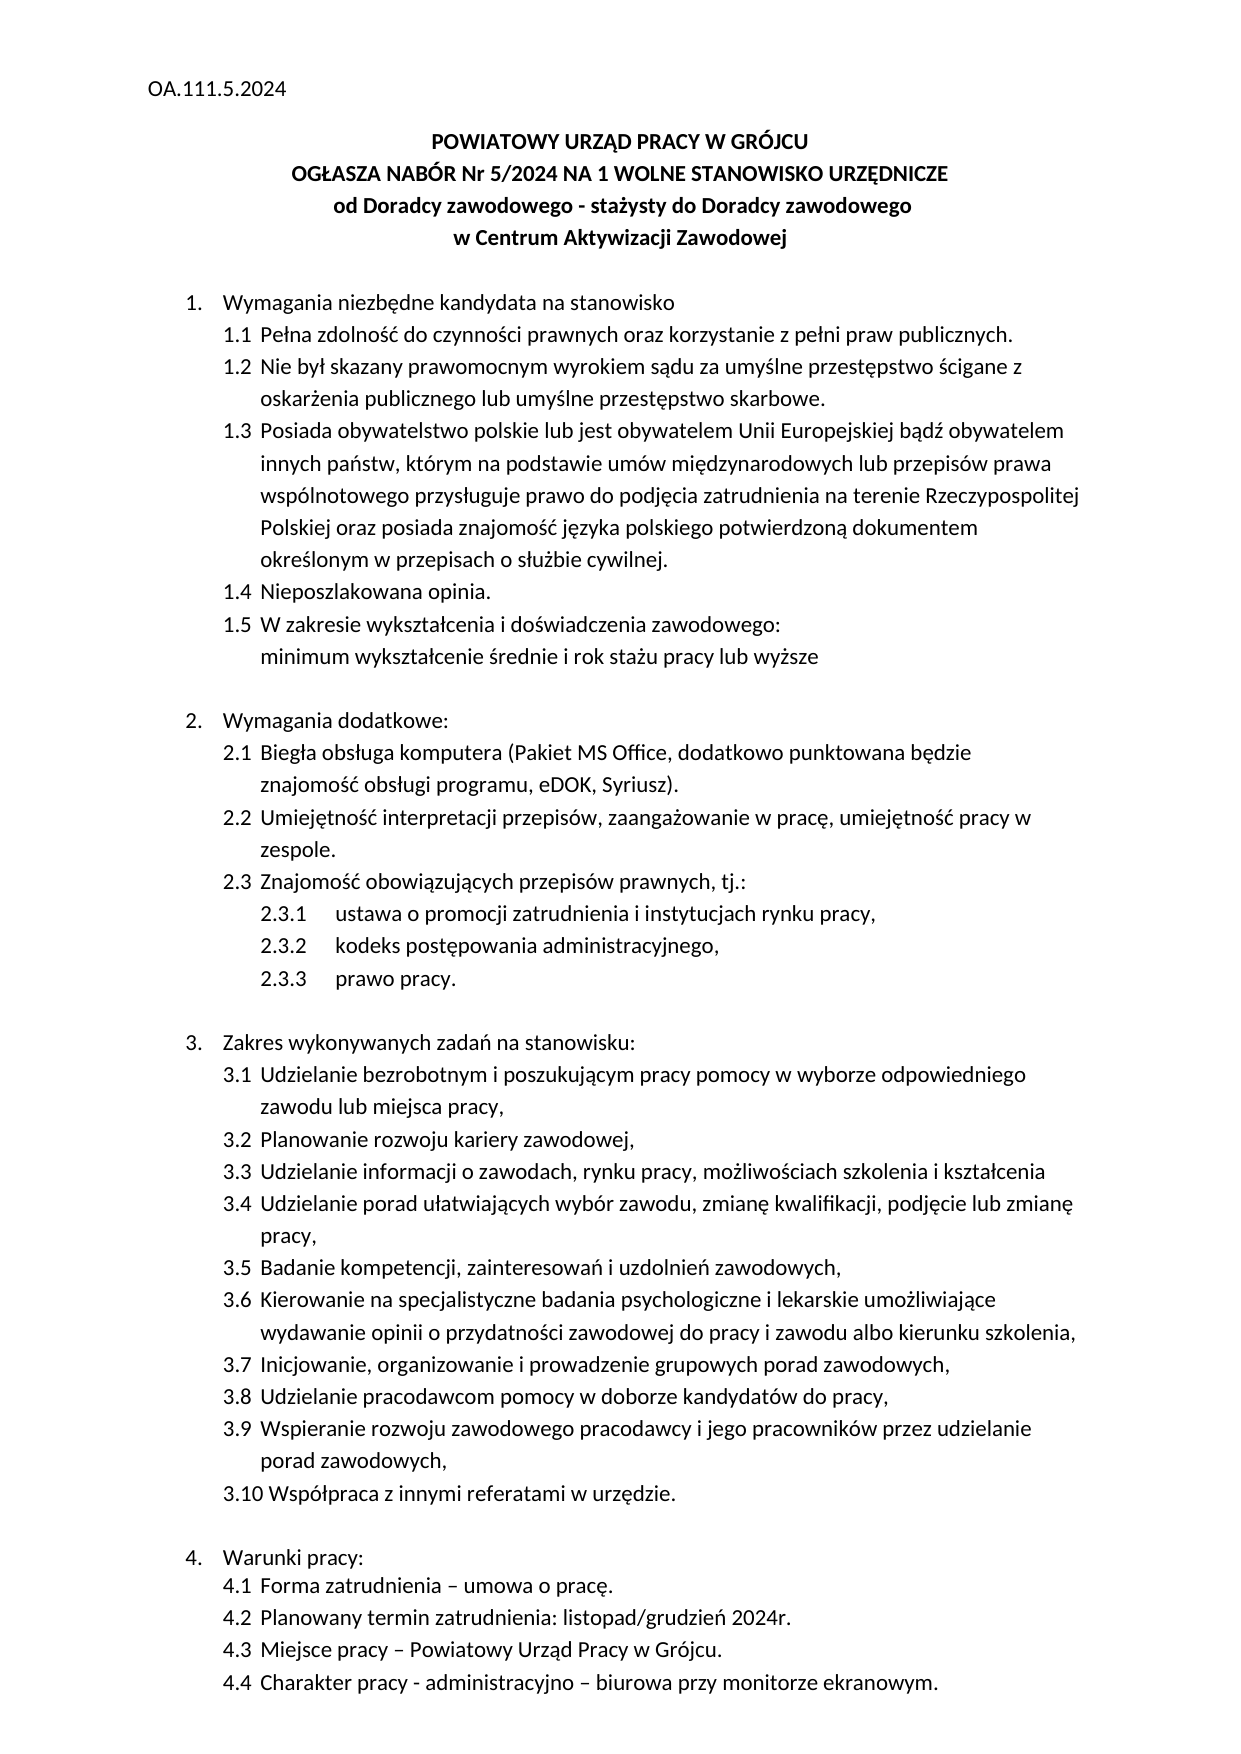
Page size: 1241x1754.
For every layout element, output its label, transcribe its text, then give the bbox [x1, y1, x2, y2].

list Wymagania dodatkowe: [185, 706, 1093, 734]
text POWIATOWY URZĄD PRACY W GRÓJCU [148, 127, 1093, 155]
list Nie był skazany prawomocnym wyrokiem sądu za umyślne przestępstwo ścigane z oskarżenia publicznego lub umyślne przestępstwo skarbowe. [223, 352, 1093, 412]
list Udzielanie porad ułatwiających wybór zawodu, zmianę kwalifikacji, podjęcie lub zmianę pracy, [223, 1189, 1093, 1249]
text od Doradcy zawodowego - stażysty do Doradcy zawodowego [148, 191, 1093, 219]
text OA.111.5.2024 [148, 74, 1093, 102]
list prawo pracy. [260, 964, 1093, 992]
list Warunki pracy: [185, 1543, 1093, 1571]
text w Centrum Aktywizacji Zawodowej [148, 223, 1093, 251]
text OGŁASZA NABÓR Nr 5/2024 NA 1 WOLNE STANOWISKO URZĘDNICZE [148, 159, 1093, 187]
list Zakres wykonywanych zadań na stanowisku: [185, 1028, 1093, 1056]
list Posiada obywatelstwo polskie lub jest obywatelem Unii Europejskiej bądź obywatelem innych państw, którym na podstawie umów międzynarodowych lub przepisów prawa wspólnotowego przysługuje prawo do podjęcia zatrudnienia na terenie Rzeczypospolitej Polskiej oraz posiada znajomość języka polskiego potwierdzoną dokumentem określonym w przepisach o służbie cywilnej. [223, 417, 1093, 573]
list Umiejętność interpretacji przepisów, zaangażowanie w pracę, umiejętność pracy w zespole. [223, 803, 1093, 863]
list Inicjowanie, organizowanie i prowadzenie grupowych porad zawodowych, [223, 1350, 1093, 1378]
text 3.10 Współpraca z innymi referatami w urzędzie. [223, 1479, 1093, 1507]
list Znajomość obowiązujących przepisów prawnych, tj.: [223, 867, 1093, 895]
list Planowanie rozwoju kariery zawodowej, [223, 1125, 1093, 1153]
list Kierowanie na specjalistyczne badania psychologiczne i lekarskie umożliwiające wydawanie opinii o przydatności zawodowej do pracy i zawodu albo kierunku szkolenia, [223, 1286, 1093, 1346]
list Udzielanie informacji o zawodach, rynku pracy, możliwościach szkolenia i kształcenia [223, 1157, 1093, 1185]
list Wymagania niezbędne kandydata na stanowisko [185, 288, 1093, 316]
list Wspieranie rozwoju zawodowego pracodawcy i jego pracowników przez udzielanie porad zawodowych, [223, 1414, 1093, 1474]
list Forma zatrudnienia – umowa o pracę. [223, 1571, 1093, 1599]
list Badanie kompetencji, zainteresowań i uzdolnień zawodowych, [223, 1253, 1093, 1281]
list Nieposzlakowana opinia. [223, 577, 1093, 606]
list W zakresie wykształcenia i doświadczenia zawodowego: [223, 610, 1093, 638]
list Miejsce pracy – Powiatowy Urząd Pracy w Grójcu. [223, 1636, 1093, 1663]
list Pełna zdolność do czynności prawnych oraz korzystanie z pełni praw publicznych. [223, 320, 1093, 348]
list Planowany termin zatrudnienia: listopad/grudzień 2024r. [223, 1603, 1093, 1631]
list Udzielanie bezrobotnym i poszukującym pracy pomocy w wyborze odpowiedniego zawodu lub miejsca pracy, [223, 1060, 1093, 1121]
list minimum wykształcenie średnie i rok stażu pracy lub wyższe [260, 642, 1093, 670]
list Charakter pracy - administracyjno – biurowa przy monitorze ekranowym. [223, 1668, 1093, 1696]
list Biegła obsługa komputera (Pakiet MS Office, dodatkowo punktowana będzie znajomość obsługi programu, eDOK, Syriusz). [223, 738, 1093, 799]
list ustawa o promocji zatrudnienia i instytucjach rynku pracy, [260, 899, 1093, 927]
list Udzielanie pracodawcom pomocy w doborze kandydatów do pracy, [223, 1382, 1093, 1410]
list kodeks postępowania administracyjnego, [260, 932, 1093, 959]
